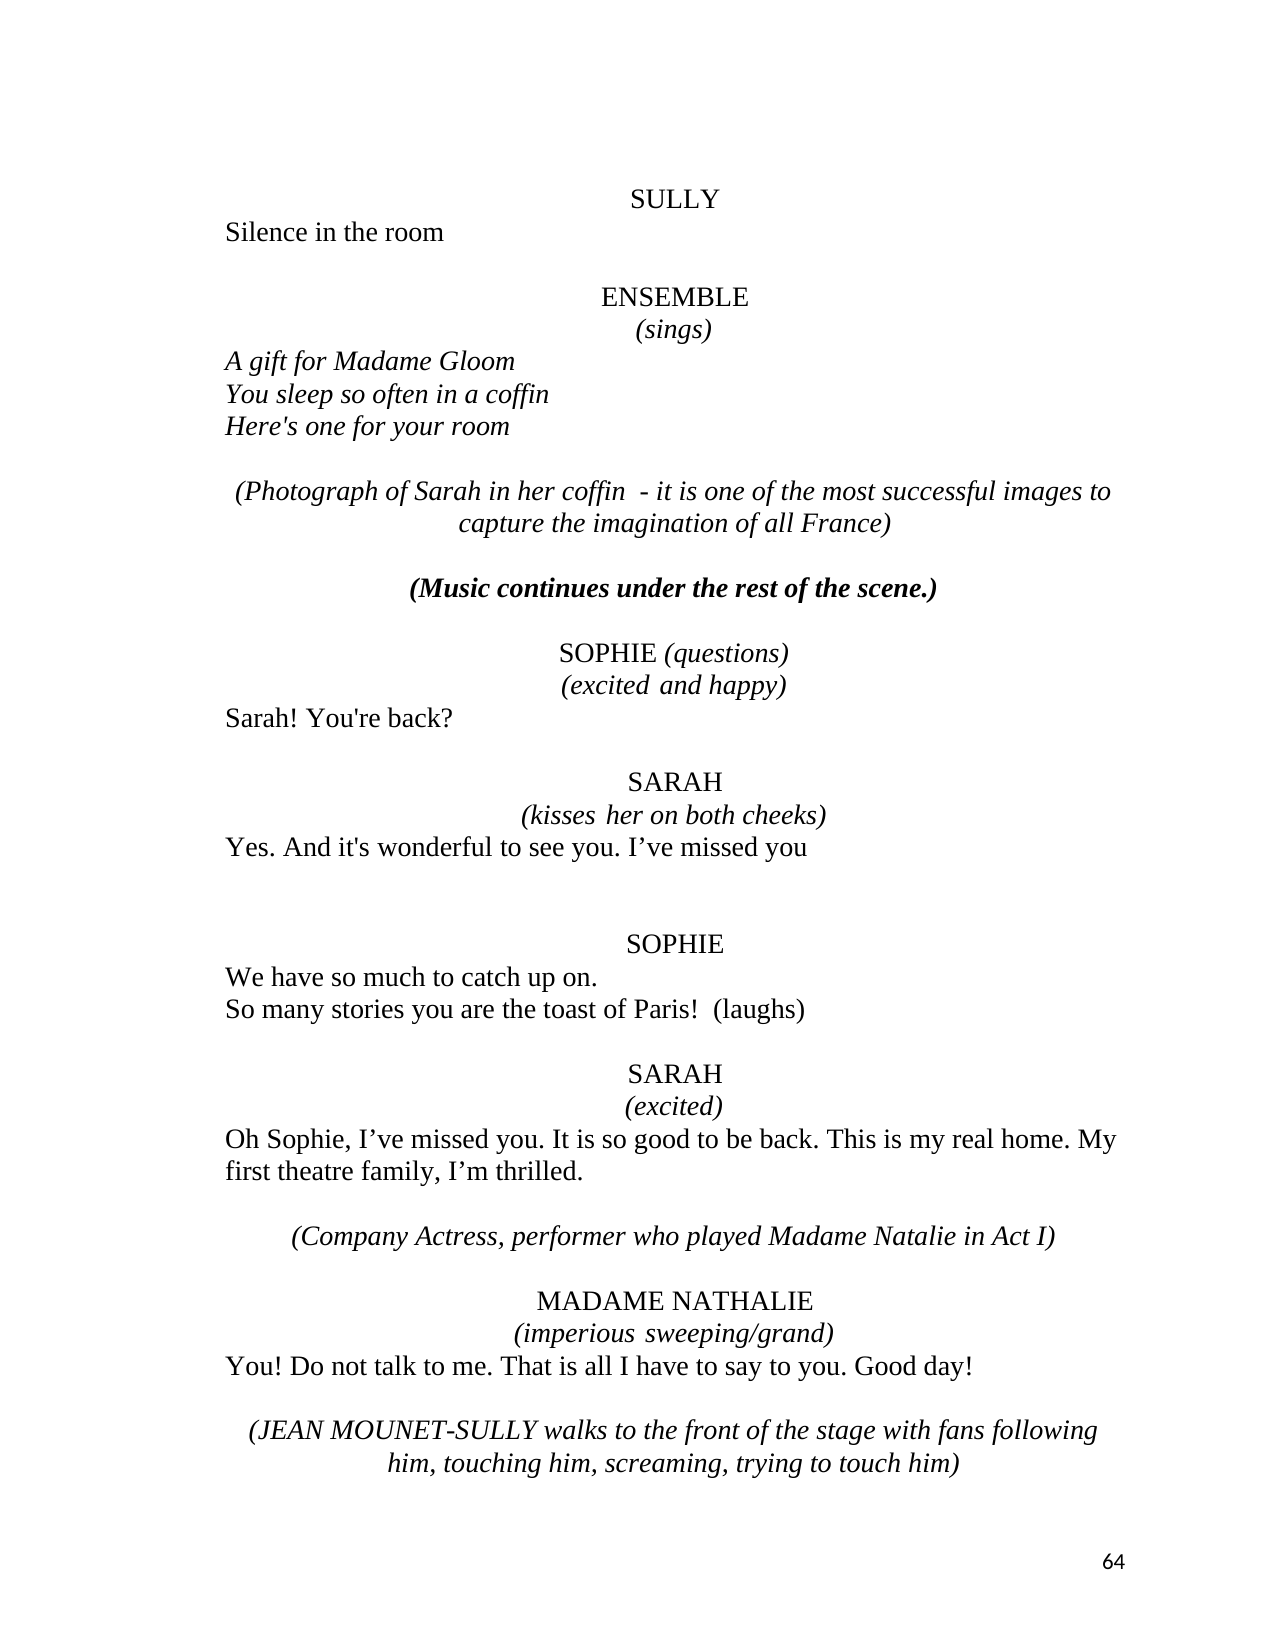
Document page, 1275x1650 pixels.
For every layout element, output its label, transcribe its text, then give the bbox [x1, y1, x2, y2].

text SARAH [225, 1057, 1125, 1089]
text (Company Actress, performer who played Madame Natalie in Act I) [225, 1219, 1125, 1251]
text (kisses her on both cheeks) [225, 798, 1125, 830]
text (Music continues under the rest of the scene.) [225, 571, 1125, 603]
text MADAME NATHALIE [225, 1284, 1125, 1316]
text (JEAN MOUNET-SULLY walks to the front of the stage with fans following him, touching him, screaming, trying to touch him) [225, 1413, 1125, 1478]
text We have so much to catch up on. [225, 960, 1125, 992]
text SARAH [225, 766, 1125, 798]
text ENSEMBLE [225, 279, 1125, 312]
text (Photograph of Sarah in her coffin - it is one of the most successful images to capture the imagination of all France) [225, 474, 1125, 539]
text You sleep so often in a coffin [225, 377, 1125, 409]
text Sarah! You're back? [225, 701, 1125, 733]
text You! Do not talk to me. That is all I have to say to you. Good day! [225, 1349, 1125, 1381]
text (excited) [225, 1089, 1125, 1122]
text A gift for Madame Gloom [225, 344, 1125, 377]
text Yes. And it's wonderful to see you. I’ve missed you [225, 830, 1125, 863]
text SULLY [225, 182, 1125, 215]
text (excited and happy) [225, 668, 1125, 701]
text Oh Sophie, I’ve missed you. It is so good to be back. This is my real home. My first theatre family, I’m thrilled. [225, 1122, 1125, 1187]
text So many stories you are the toast of Paris! (laughs) [225, 992, 1125, 1025]
text Silence in the room [225, 215, 1125, 247]
text SOPHIE [225, 927, 1125, 960]
text SOPHIE (questions) [225, 636, 1125, 668]
text Here's one for your room [225, 409, 1125, 442]
text (imperious sweeping/grand) [225, 1316, 1125, 1349]
text (sings) [225, 312, 1125, 344]
